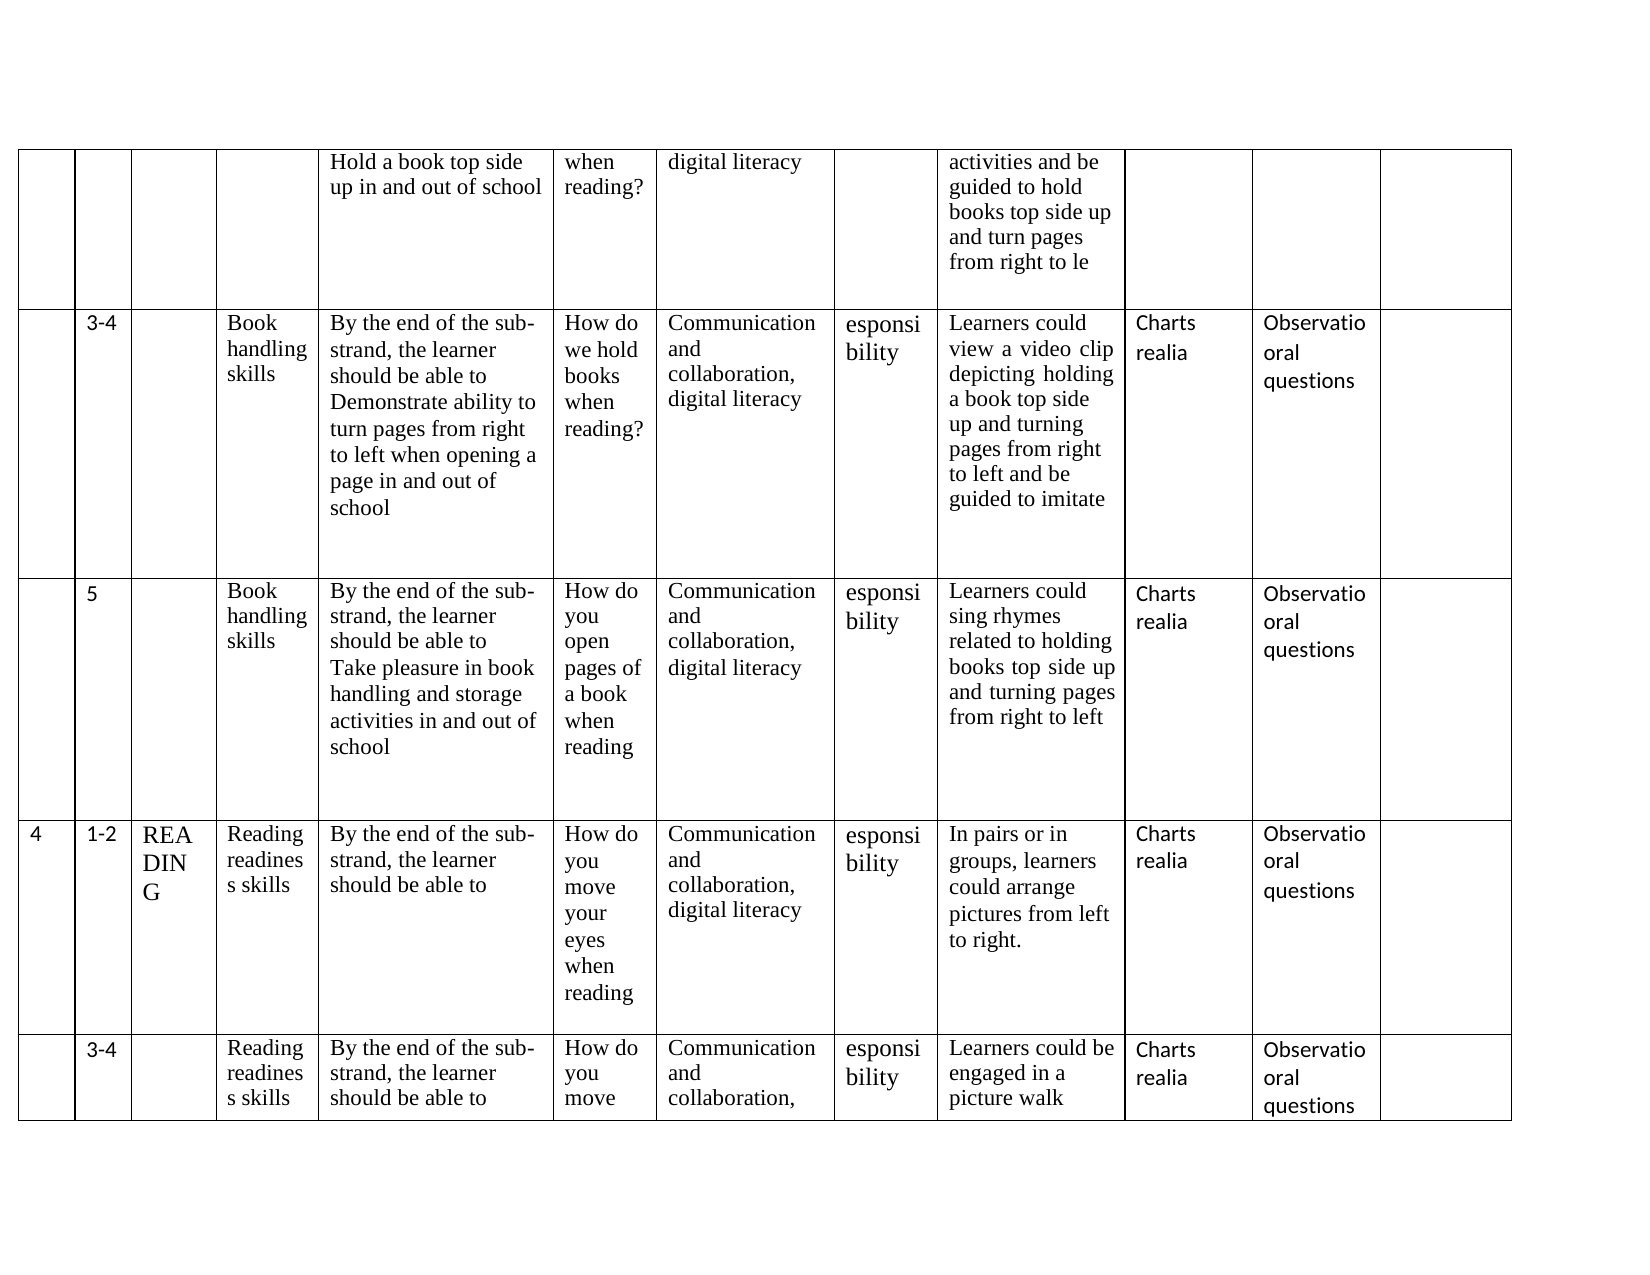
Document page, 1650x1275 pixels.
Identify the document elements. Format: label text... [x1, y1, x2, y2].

table_cell [1381, 310, 1511, 578]
table_cell 4 [19, 821, 74, 1034]
table_cell esponsi bility [835, 579, 937, 820]
table_header [132, 150, 216, 309]
table_header digital literacy [657, 150, 834, 309]
table_cell Book handling skills [217, 579, 318, 820]
table_cell Observatio oral questions [1253, 310, 1380, 578]
table_header [1253, 150, 1380, 309]
table_header Hold a book top side up in and out of school [319, 150, 553, 309]
table_cell Observatio oral questions [1253, 821, 1380, 1034]
table_cell How do you move [554, 1035, 656, 1120]
table_cell Charts realia [1126, 579, 1252, 820]
table_cell Learners could be engaged in a picture walk [938, 1035, 1124, 1120]
table_cell [19, 310, 74, 578]
table_cell By the end of the sub- strand, the learner should be able to Take pleasure in book handling and storage activities in and out of school [319, 579, 553, 820]
table_cell By the end of the sub- strand, the learner should be able to [319, 1035, 553, 1120]
table_cell [132, 579, 216, 820]
table_cell Communication and collaboration, digital literacy [657, 579, 834, 820]
table_header [76, 150, 131, 309]
table_cell Charts realia [1126, 821, 1252, 1034]
table_header [1381, 150, 1511, 309]
table_header [19, 150, 74, 309]
table_header [835, 150, 937, 309]
table_cell Communication and collaboration, digital literacy [657, 310, 834, 578]
table_cell Reading readines s skills [217, 1035, 318, 1120]
table_cell Learners could sing rhymes related to holding books top side up and turning pages from right to left [938, 579, 1124, 820]
table_cell Communication and collaboration, [657, 1035, 834, 1120]
table_cell Observatio oral questions [1253, 1035, 1380, 1120]
table_cell Charts realia [1126, 1035, 1252, 1120]
table_cell Communication and collaboration, digital literacy [657, 821, 834, 1034]
table_cell 3-4 [76, 310, 131, 578]
table_cell How do you open pages of a book when reading [554, 579, 656, 820]
table_cell Charts realia [1126, 310, 1252, 578]
table_cell REA DIN G [132, 821, 216, 1034]
table_cell How do we hold books when reading? [554, 310, 656, 578]
table_cell [19, 1035, 74, 1120]
table_cell Book handling skills [217, 310, 318, 578]
table_cell 3-4 [76, 1035, 131, 1120]
table_cell esponsi bility [835, 310, 937, 578]
table_cell Reading readines s skills [217, 821, 318, 1034]
table_cell [1381, 821, 1511, 1034]
table_cell esponsi bility [835, 1035, 937, 1120]
table_cell [1381, 579, 1511, 820]
table_cell [1381, 1035, 1511, 1120]
table_cell In pairs or in groups, learners could arrange pictures from left to right. [938, 821, 1124, 1034]
table_cell Learners could view a video clip depicting holding a book top side up and turning pages from right to left and be guided to imitate [938, 310, 1124, 578]
table_cell [19, 579, 74, 820]
table_cell By the end of the sub- strand, the learner should be able to Demonstrate ability to turn pages from right to left when opening a page in and out of school [319, 310, 553, 578]
table_cell Observatio oral questions [1253, 579, 1380, 820]
table_header [1126, 150, 1252, 309]
table_cell By the end of the sub- strand, the learner should be able to [319, 821, 553, 1034]
table_header [217, 150, 318, 309]
table_cell 5 [76, 579, 131, 820]
table_header activities and be guided to hold books top side up and turn pages from right to le [938, 150, 1124, 309]
table_header when reading? [554, 150, 656, 309]
table_cell [132, 1035, 216, 1120]
table_cell How do you move your eyes when reading [554, 821, 656, 1034]
table_cell esponsi bility [835, 821, 937, 1034]
table_cell 1-2 [76, 821, 131, 1034]
table_cell [132, 310, 216, 578]
